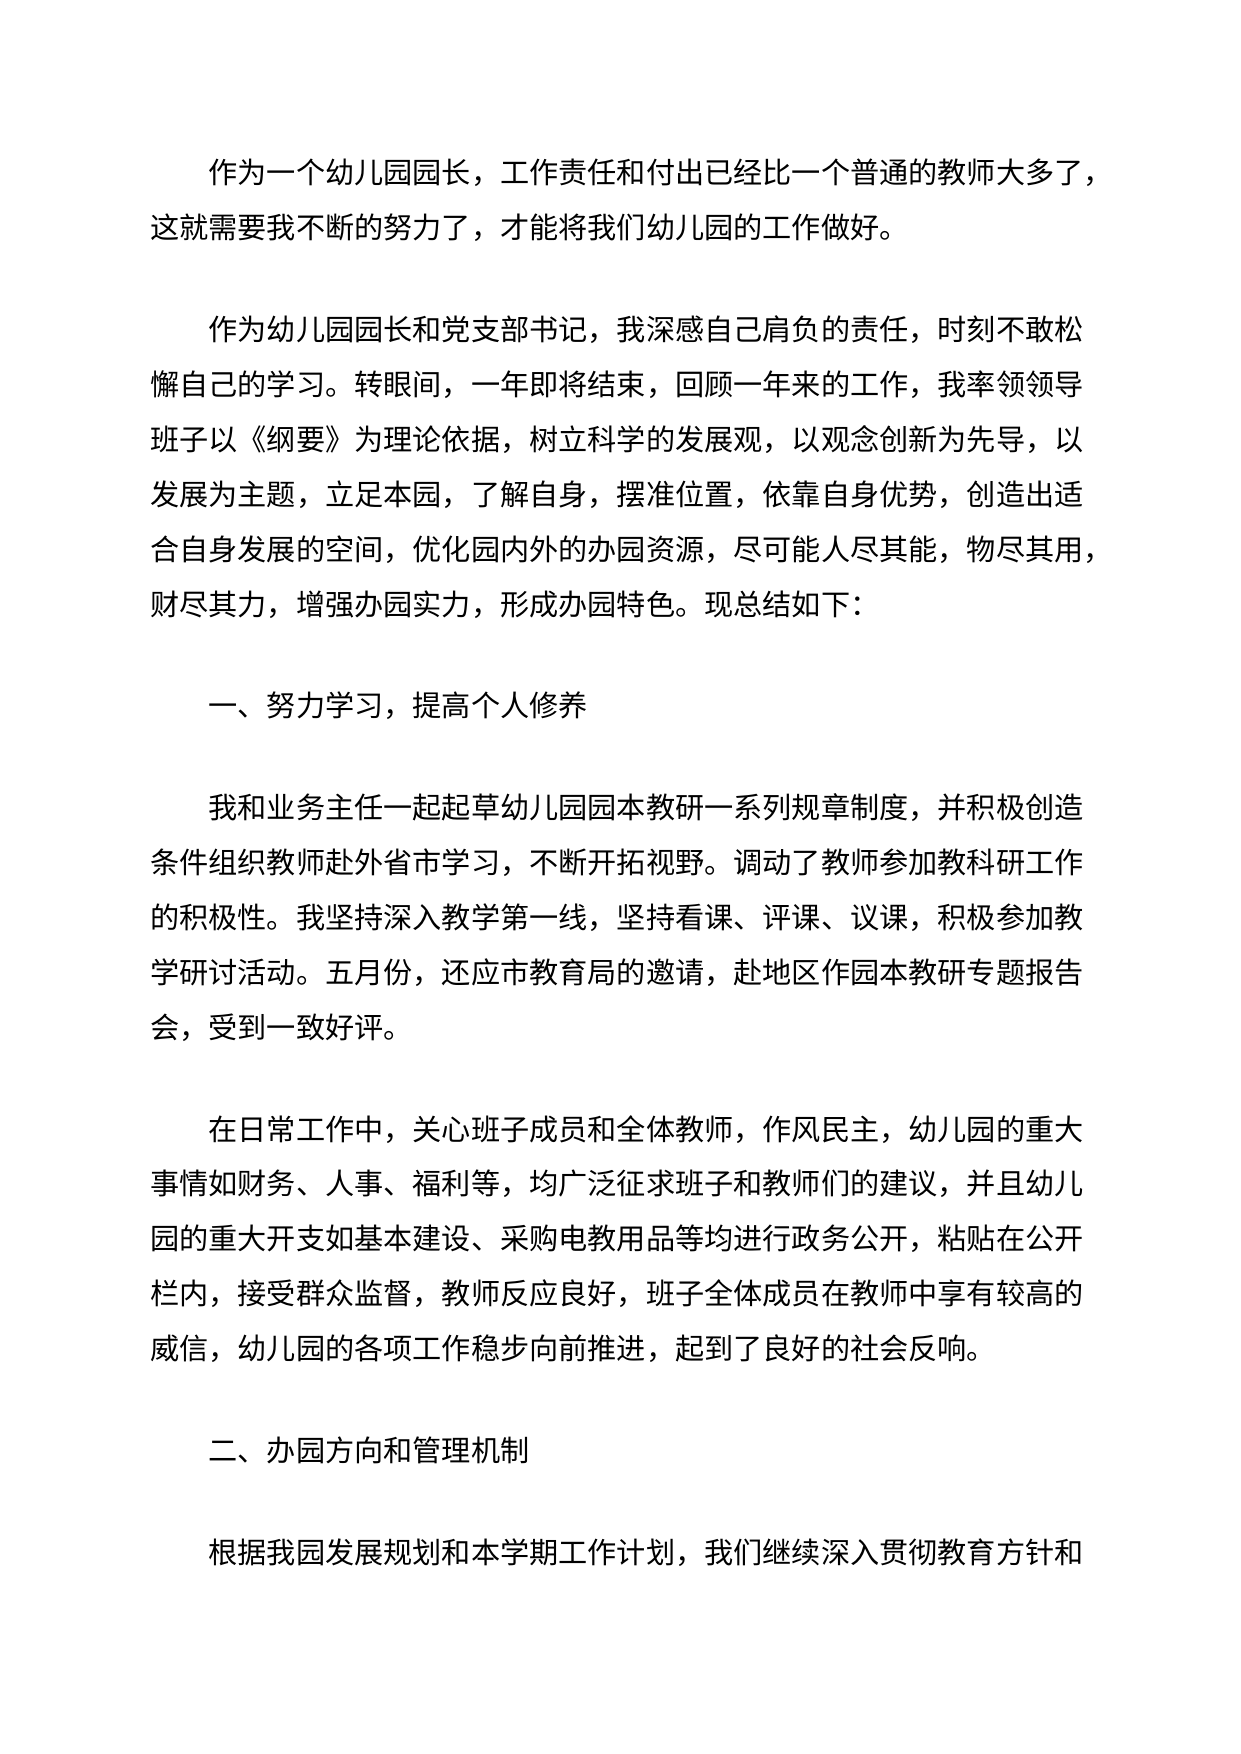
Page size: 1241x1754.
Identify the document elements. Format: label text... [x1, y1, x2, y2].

text 作为幼儿园园长和党支部书记，我深感自己肩负的责任，时刻不敢松懈自己的学习。转眼间，一年即将结束，回顾一年来的工作，我率领领导班子以《纲要》为理论依据，树立科学的发展观，以观念创新为先导，以发展为主题，立足本园，了解自身，摆准位置，依靠自身优势，创造出适合自身发展的空间，优化园内外的办园资源，尽可能人尽其能，物尽其用，财尽其力，增强办园实力，形成办园特色。现总结如下： [150, 307, 1090, 623]
text 一、努力学习，提高个人修养 [150, 683, 1090, 725]
text 二、办园方向和管理机制 [150, 1427, 1090, 1470]
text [150, 1529, 1090, 1571]
text 在日常工作中，关心班子成员和全体教师，作风民主，幼儿园的重大事情如财务、人事、福利等，均广泛征求班子和教师们的建议，并且幼儿园的重大开支如基本建设、采购电教用品等均进行政务公开，粘贴在公开栏内，接受群众监督，教师反应良好，班子全体成员在教师中享有较高的威信，幼儿园的各项工作稳步向前推进，起到了良好的社会反响。 [150, 1106, 1090, 1368]
text 作为一个幼儿园园长，工作责任和付出已经比一个普通的教师大多了，这就需要我不断的努力了，才能将我们幼儿园的工作做好。 [150, 150, 1090, 247]
text 我和业务主任一起起草幼儿园园本教研一系列规章制度，并积极创造条件组织教师赴外省市学习，不断开拓视野。调动了教师参加教科研工作的积极性。我坚持深入教学第一线，坚持看课、评课、议课，积极参加教学研讨活动。五月份，还应市教育局的邀请，赴地区作园本教研专题报告会，受到一致好评。 [150, 785, 1090, 1047]
